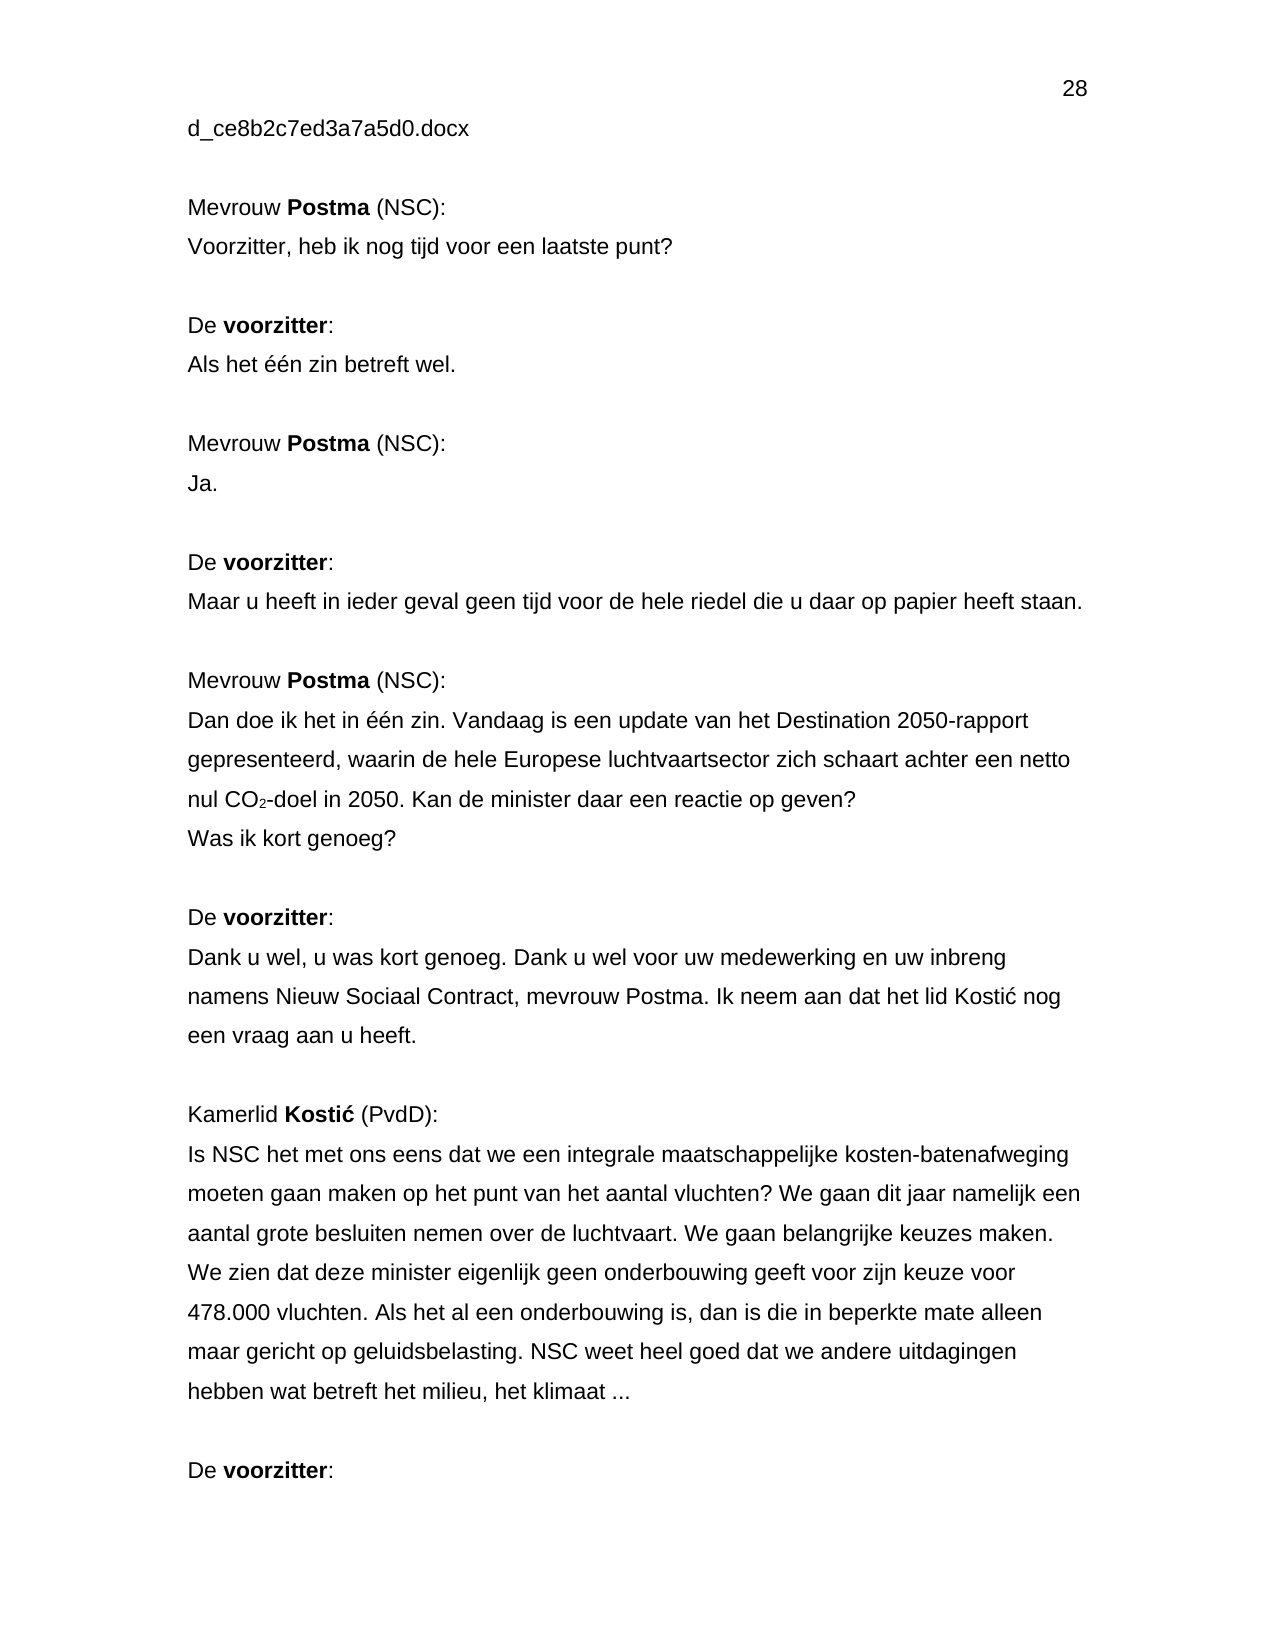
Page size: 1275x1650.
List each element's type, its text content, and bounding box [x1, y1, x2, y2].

text Maar u heeft in ieder geval geen tijd voor de hele riedel die u daar op papier heeft staan. [187, 588, 1087, 614]
text Was ik kort genoeg? [187, 825, 1087, 851]
text De voorzitter: [187, 549, 1087, 575]
text Mevrouw Postma (NSC): [187, 430, 1087, 457]
text Dan doe ik het in één zin. Vandaag is een update van het Destination 2050-rapport gepresenteerd, waarin de hele Europese luchtvaartsector zich schaart achter een netto nul CO2-doel in 2050. Kan de minister daar een reactie op geven? [187, 707, 1087, 812]
text Is NSC het met ons eens dat we een integrale maatschappelijke kosten-batenafweging moeten gaan maken op het punt van het aantal vluchten? We gaan dit jaar namelijk een aantal grote besluiten nemen over de luchtvaart. We gaan belangrijke keuzes maken. We zien dat deze minister eigenlijk geen onderbouwing geeft voor zijn keuze voor 478.000 vluchten. Als het al een onderbouwing is, dan is die in beperkte mate alleen maar gericht op geluidsbelasting. NSC weet heel goed dat we andere uitdagingen hebben wat betreft het milieu, het klimaat ... [187, 1141, 1087, 1404]
text Mevrouw Postma (NSC): [187, 193, 1087, 220]
text De voorzitter: [187, 904, 1087, 930]
text Als het één zin betreft wel. [187, 351, 1087, 378]
text Kamerlid Kostić (PvdD): [187, 1101, 1087, 1128]
text De voorzitter: [187, 1457, 1087, 1483]
text Voorzitter, heb ik nog tijd voor een laatste punt? [187, 233, 1087, 259]
text Mevrouw Postma (NSC): [187, 667, 1087, 693]
text Ja. [187, 470, 1087, 496]
text Dank u wel, u was kort genoeg. Dank u wel voor uw medewerking en uw inbreng namens Nieuw Sociaal Contract, mevrouw Postma. Ik neem aan dat het lid Kostić nog een vraag aan u heeft. [187, 943, 1087, 1049]
text De voorzitter: [187, 312, 1087, 338]
